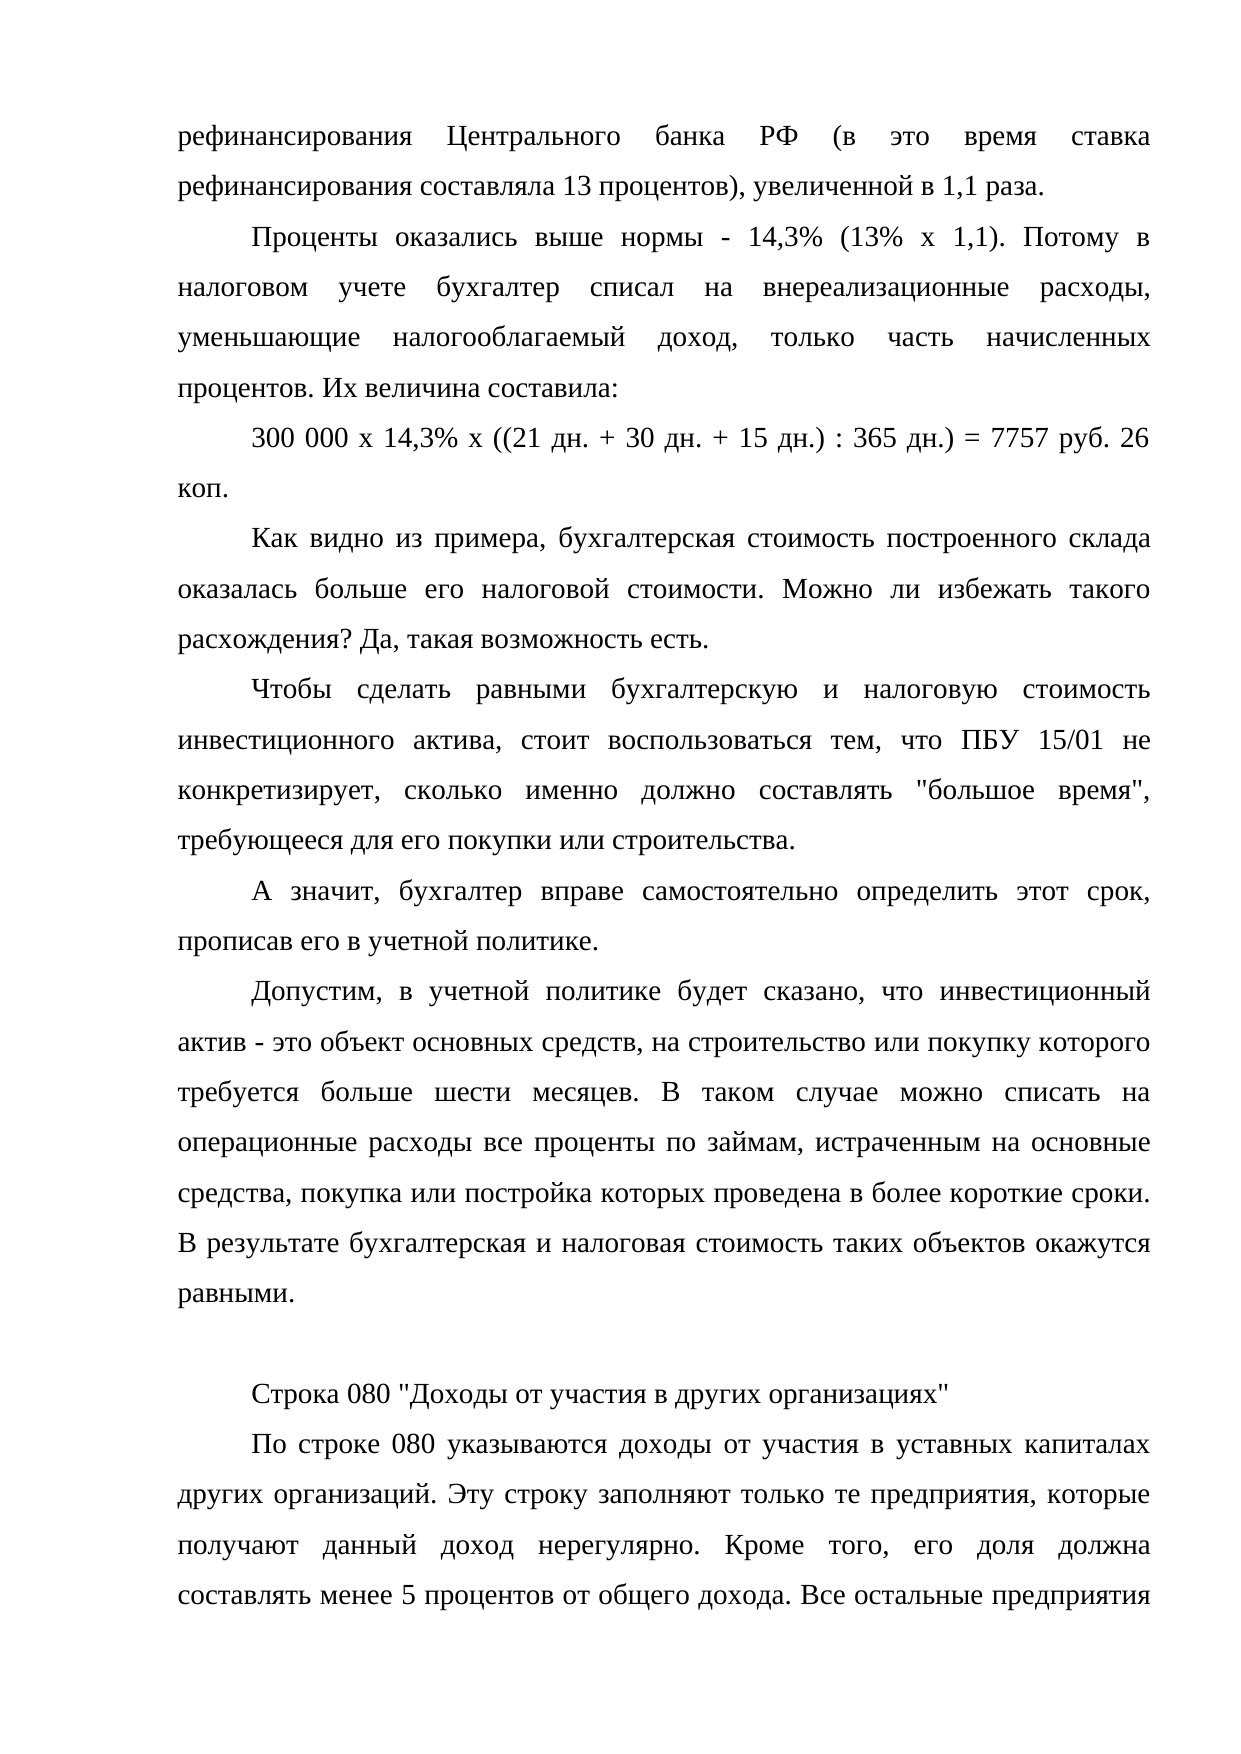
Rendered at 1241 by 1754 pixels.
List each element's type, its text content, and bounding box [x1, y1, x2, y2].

text Допустим, в учетной политике будет сказано, что инвестиционный актив - это объект основных средств, на строительство или покупку которого требуется больше шести месяцев. В таком случае можно списать на операционные расходы все проценты по займам, истраченным на основные средства, покупка или постройка которых проведена в более короткие сроки. В результате бухгалтерская и налоговая стоимость таких объектов окажутся равными. [177, 973, 1152, 1309]
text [177, 1426, 1152, 1611]
text Строка 080 "Доходы от участия в других организациях" [177, 1376, 1152, 1409]
text Как видно из примера, бухгалтерская стоимость построенного склада оказалась больше его налоговой стоимости. Можно ли избежать такого расхождения? Да, такая возможность есть. [177, 521, 1152, 655]
text Проценты оказались выше нормы - 14,3% (13% х 1,1). Потому в налоговом учете бухгалтер списал на внереализационные расходы, уменьшающие налогооблагаемый доход, только часть начисленных процентов. Их величина составила: [177, 219, 1152, 403]
text 300 000 х 14,3% х ((21 дн. + 30 дн. + 15 дн.) : 365 дн.) = 7757 руб. 26 коп. [177, 420, 1152, 504]
text А значит, бухгалтер вправе самостоятельно определить этот срок, прописав его в учетной политике. [177, 873, 1152, 957]
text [177, 118, 1152, 202]
text Чтобы сделать равными бухгалтерскую и налоговую стоимость инвестиционного актива, стоит воспользоваться тем, что ПБУ 15/01 не конкретизирует, сколько именно должно составлять "большое время", требующееся для его покупки или строительства. [177, 672, 1152, 856]
